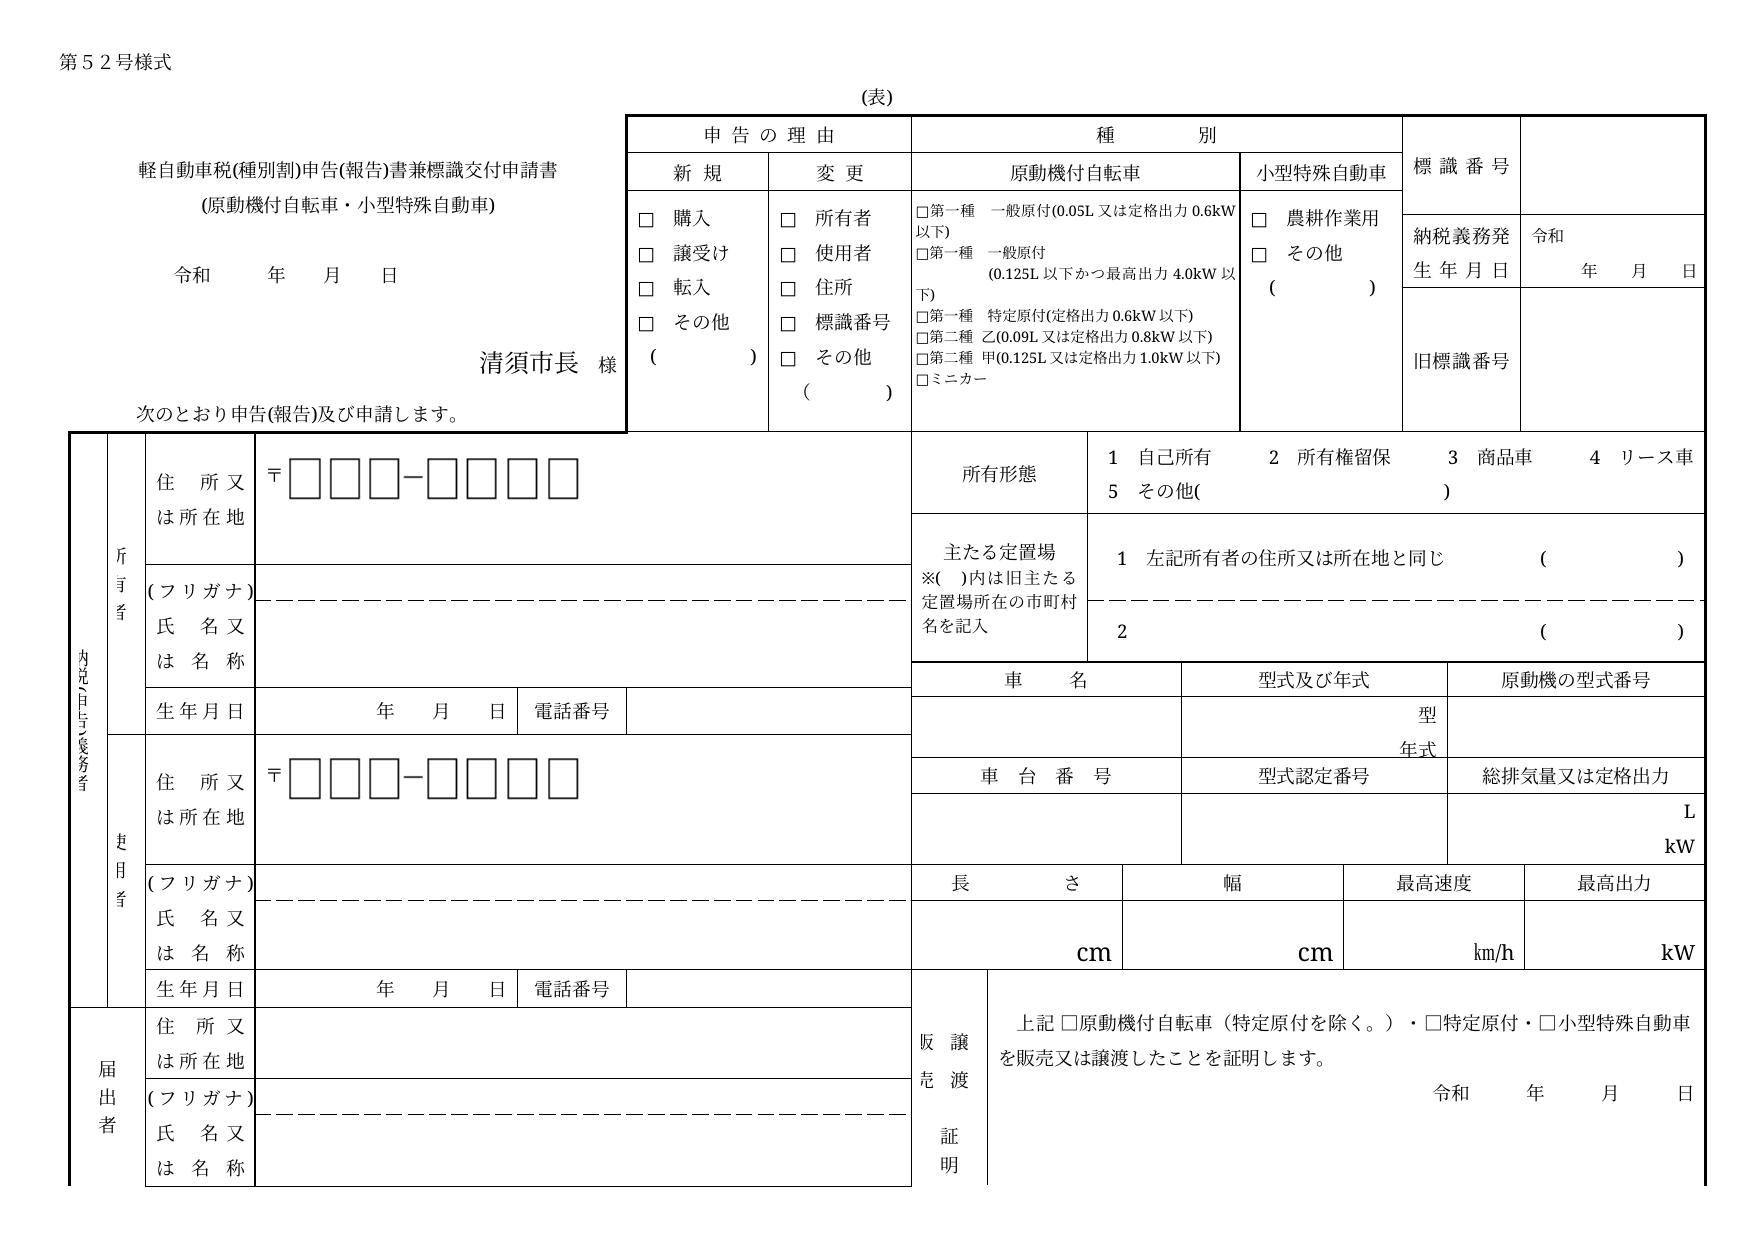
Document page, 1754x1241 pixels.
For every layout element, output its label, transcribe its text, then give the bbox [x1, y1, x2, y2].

table_cell [627, 688, 911, 733]
table_cell 2 ( ) [1088, 600, 1704, 661]
table_cell [912, 794, 1181, 864]
table_cell 上記 □原動機付自転車（特定原付を除く。）・□特定原付・□小型特殊自動車を販売又は譲渡したことを証明します。 令和 年 月 日 住所又は所在地 氏名又は名称 電話番号 [988, 970, 1704, 1186]
table_cell [912, 970, 987, 1032]
table_cell 〒 [256, 735, 911, 864]
table_header 軽自動車税(種別割)申告(報告)書兼標識交付申請書 (原動機付自転車・小型特殊自動車) 令和 年 月 日 清須市長 様 次のとおり申告(報告)及び申請します。 [69, 114, 625, 431]
table_cell 総排気量又は定格出力 [1448, 758, 1704, 793]
table_cell 届出者 [71, 1008, 145, 1186]
table_cell 譲 渡 販 売 [912, 1033, 987, 1113]
table_cell [256, 565, 911, 600]
table_cell □ 所有者 □ 使用者 □ 住所 □ 標識番号 □ その他 （ ) [769, 191, 911, 431]
table_cell 所有形態 [912, 432, 1087, 513]
table_cell [256, 1114, 911, 1186]
table_cell 納税(申告)義務者 [71, 434, 107, 1007]
table_cell 住所又は所在地 [146, 1008, 254, 1078]
table_cell 〒 [256, 432, 911, 564]
table_cell ㎞/h [1344, 901, 1524, 969]
table_cell [256, 600, 911, 687]
text (表) [59, 79, 1695, 114]
table_cell 原動機付自転車 [912, 153, 1239, 190]
table_header 標識番号 [1403, 117, 1520, 214]
table_cell [912, 697, 1181, 757]
table_cell [627, 970, 911, 1007]
table_cell 使用者 [108, 735, 145, 1007]
table_cell 長 さ [912, 865, 1122, 899]
table_cell 年 月 日 [256, 688, 517, 733]
table_cell 車名 [912, 663, 1181, 696]
text 第５２号様式 [59, 44, 1695, 79]
table_cell (フリガナ) 氏名又は名称 [146, 1079, 254, 1186]
picture [288, 758, 580, 801]
table_cell 住所又は所在地 [146, 434, 254, 564]
table_cell cm [1123, 901, 1343, 969]
table_cell kW [1525, 901, 1704, 969]
table_cell 新規 [628, 153, 768, 190]
table_cell 納税義務発生年月日 [1403, 215, 1520, 287]
table_cell 1 左記所有者の住所又は所在地と同じ ( ) [1088, 514, 1704, 600]
table_cell 原動機の型式番号 [1448, 663, 1704, 696]
table_cell [256, 900, 911, 969]
table_cell [1521, 288, 1704, 431]
table_cell 型式及び年式 [1182, 663, 1447, 696]
table_cell 令和 年 月 日 [1521, 215, 1704, 287]
table_cell □ 農耕作業用 □ その他 ( ) [1241, 191, 1402, 431]
table_cell [256, 1079, 911, 1113]
table_header 申告の理由 [628, 117, 911, 152]
table_cell 住所又は所在地 [146, 735, 254, 864]
table_cell 電話番号 [518, 970, 626, 1007]
table_cell (フリガナ) 氏名又は名称 [146, 565, 254, 687]
table_cell 小型特殊自動車 [1241, 153, 1402, 190]
table_cell 生年月日 [146, 688, 254, 733]
table_cell cm [912, 901, 1122, 969]
table_header 種別 [912, 117, 1402, 152]
table_cell L kW [1448, 794, 1704, 864]
table_cell 変更 [769, 153, 911, 190]
table_cell 生年月日 [146, 970, 254, 1007]
table_cell 幅 [1123, 865, 1343, 899]
table_cell 証 明 書 [912, 1115, 988, 1186]
table_cell (フリガナ) 氏名又は名称 [146, 865, 254, 969]
table_cell 車 台 番 号 [912, 758, 1181, 793]
table_header [1521, 117, 1704, 214]
table_cell 電話番号 [518, 688, 626, 733]
table_cell 1 自己所有 2 所有権留保 3 商品車 4 リース車 5 その他( ) [1088, 432, 1704, 513]
table_cell [1182, 794, 1447, 864]
table_cell 型式認定番号 [1182, 758, 1447, 793]
table_cell 年 月 日 [256, 970, 517, 1007]
table_cell 型 年式 [1182, 697, 1447, 757]
table_cell [256, 1008, 911, 1078]
table_cell 旧標識番号 [1403, 288, 1520, 431]
table_cell □第一種 一般原付(0.05L又は定格出力0.6kW以下) □第一種 一般原付 (0.125L以下かつ最高出力4.0kW以下) □第一種 特定原付(定格出力0.6kW以下) □第二種乙(0.09L又は定格出力0.8kW以下) □第二種甲(0.125L又は定格出力1.0kW以下) □ミニカー [912, 191, 1239, 431]
table_cell [256, 865, 911, 899]
table_cell 最高出力 [1525, 865, 1704, 899]
table_cell [1448, 697, 1704, 757]
table_cell □ 購入 □ 譲受け □ 転入 □ その他 ( ) [628, 191, 768, 431]
table_cell 主たる定置場 ※( )内は旧主たる定置場所在の市町村名を記入 [912, 514, 1087, 661]
table_cell 最高速度 [1344, 865, 1524, 899]
table_cell 所有者 [108, 434, 145, 733]
picture [288, 457, 580, 501]
